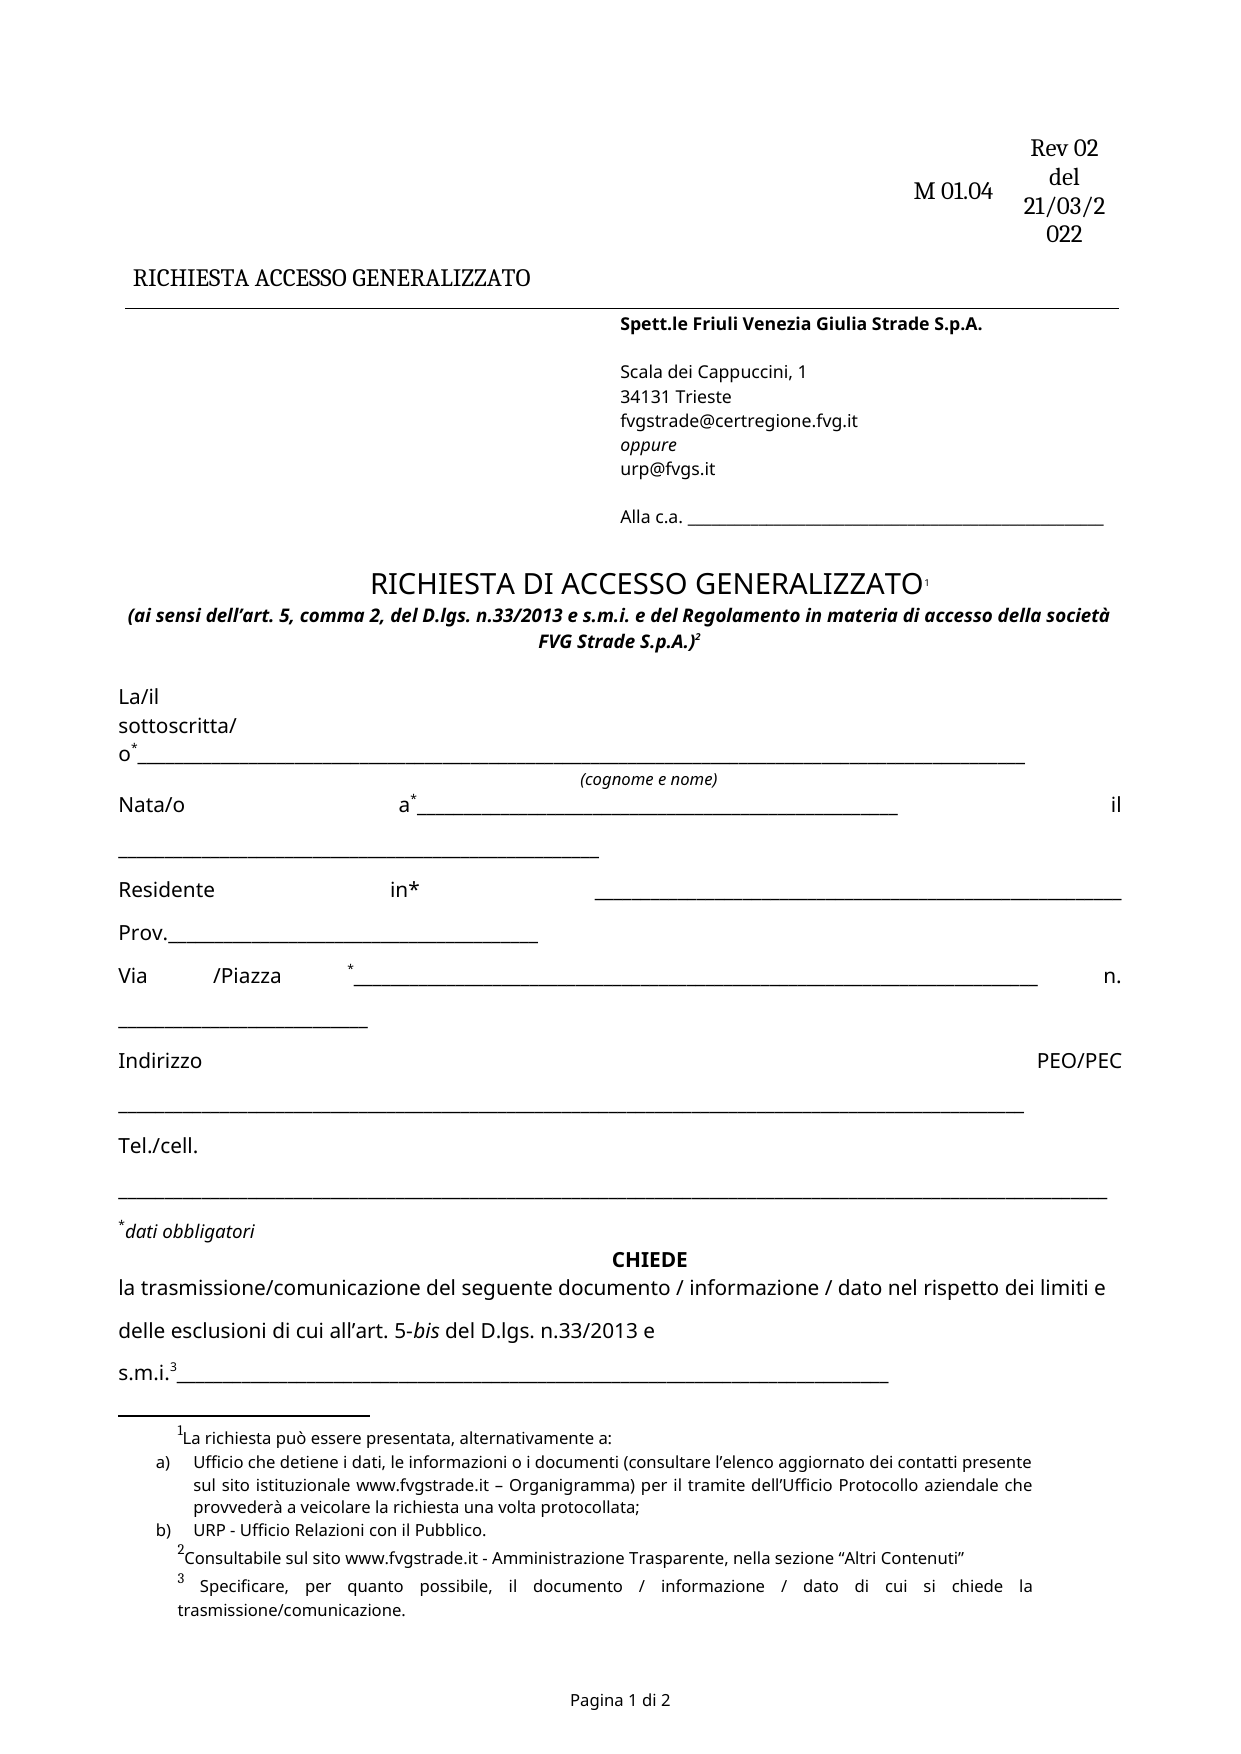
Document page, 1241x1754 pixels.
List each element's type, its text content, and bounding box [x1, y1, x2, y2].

text la trasmissione/comunicazione del seguente documento / informazione / dato nel rispetto dei limiti e delle esclusioni di cui all’art. 5-bis del D.lgs. n.33/2013 e s.m.i._____________________________________________________________________________ [118, 1273, 1122, 1387]
text oppure [620, 432, 1122, 457]
text (cognome e nome) [177, 768, 1122, 790]
text *dati obbligatori [118, 1216, 1122, 1245]
text urp@fvgs.it [620, 457, 1122, 481]
text CHIEDE [177, 1245, 1122, 1273]
text Residente in* _________________________________________________________ Prov.________________________________________ [118, 876, 1122, 947]
text fvgstrade@certregione.fvg.it [620, 408, 1122, 432]
text Spett.le Friuli Venezia Giulia Strade S.p.A. [620, 312, 1122, 336]
text 34131 Trieste [620, 384, 1122, 408]
text Nata/o a*____________________________________________________ il ____________________________________________________ [118, 790, 1122, 861]
text Tel./cell. ___________________________________________________________________________________________________________ [118, 1131, 1122, 1202]
text Indirizzo PEO/PEC __________________________________________________________________________________________________ [118, 1046, 1122, 1117]
text Via /Piazza *__________________________________________________________________________ n. ___________________________ [118, 961, 1122, 1032]
text RICHIESTA DI ACCESSO GENERALIZZATO [177, 563, 1122, 603]
text Scala dei Cappuccini, 1 [620, 360, 1122, 384]
text La/il sottoscritta/o*________________________________________________________________________________________________ [118, 682, 1122, 768]
text Alla c.a. _____________________________________________________ [620, 505, 1122, 529]
text (ai sensi dell’art. 5, comma 2, del D.lgs. n.33/2013 e s.m.i. e del Regolamento in materia di accesso della società FVG Strade S.p.A.) [118, 603, 1122, 654]
